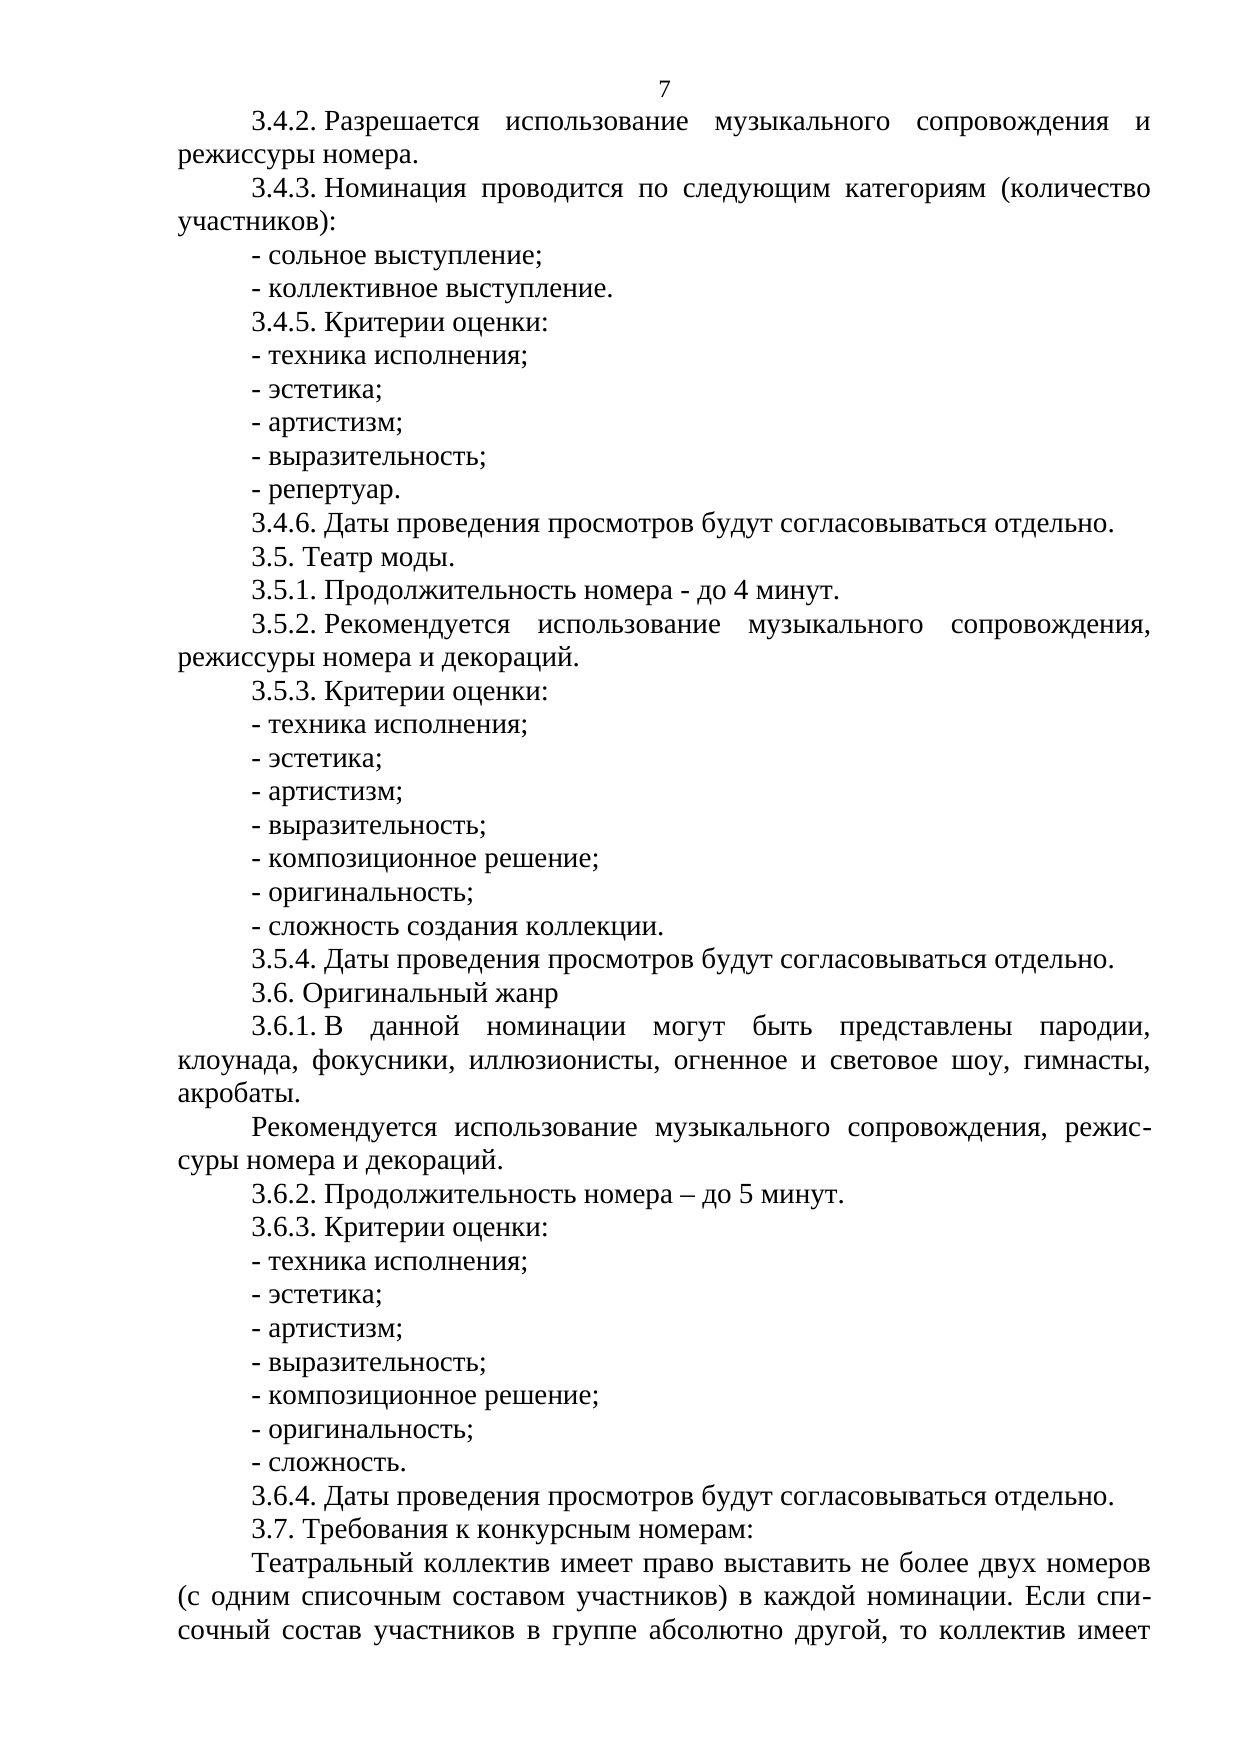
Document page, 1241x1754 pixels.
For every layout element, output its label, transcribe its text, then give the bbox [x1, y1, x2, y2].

text - артистизм; [177, 773, 1152, 807]
text - сложность. [177, 1444, 1152, 1478]
text 3.4.5. Критерии оценки: [177, 304, 1152, 337]
text 3.5.4. Даты проведения просмотров будут согласовываться отдельно. [177, 941, 1152, 975]
text - эстетика; [177, 740, 1152, 773]
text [177, 1545, 1152, 1646]
text 3.7. Требования к конкурсным номерам: [177, 1511, 1152, 1545]
text 3.6.2. Продолжительность номера – до 5 минут. [177, 1176, 1152, 1209]
text - композиционное решение; [177, 1377, 1152, 1411]
text - выразительность; [177, 807, 1152, 841]
text 3.4.2. Разрешается использование музыкального сопровождения и режиссуры номера. [177, 103, 1152, 170]
text - техника исполнения; [177, 1243, 1152, 1277]
text 3.6.4. Даты проведения просмотров будут согласовываться отдельно. [177, 1478, 1152, 1511]
text - эстетика; [177, 1277, 1152, 1310]
text 3.6.1. В данной номинации могут быть представлены пародии, клоунада, фокусники, иллюзионисты, огненное и световое шоу, гимнасты, акробаты. [177, 1008, 1152, 1109]
text - артистизм; [177, 1310, 1152, 1344]
text 3.6.3. Критерии оценки: [177, 1209, 1152, 1243]
text 3.5. Театр моды. [177, 539, 1152, 572]
text 3.4.6. Даты проведения просмотров будут согласовываться отдельно. [177, 505, 1152, 539]
text - сложность создания коллекции. [177, 908, 1152, 941]
text - выразительность; [177, 1344, 1152, 1377]
text - сольное выступление; [177, 237, 1152, 270]
text - оригинальность; [177, 1411, 1152, 1444]
text 3.6. Оригинальный жанр [177, 975, 1152, 1008]
text - техника исполнения; [177, 706, 1152, 740]
text - техника исполнения; [177, 337, 1152, 371]
text - артистизм; [177, 404, 1152, 438]
text 3.4.3. Номинация проводится по следующим категориям (количество участников): [177, 170, 1152, 237]
text Рекомендуется использование музыкального сопровождения, режиссуры номера и декораций. [177, 1109, 1152, 1176]
text 3.5.1. Продолжительность номера - до 4 минут. [177, 572, 1152, 606]
text - выразительность; [177, 438, 1152, 472]
text - эстетика; [177, 371, 1152, 404]
text - оригинальность; [177, 874, 1152, 908]
text - коллективное выступление. [177, 270, 1152, 304]
text 3.5.3. Критерии оценки: [177, 673, 1152, 706]
text 3.5.2. Рекомендуется использование музыкального сопровождения, режиссуры номера и декораций. [177, 606, 1152, 673]
text - композиционное решение; [177, 841, 1152, 874]
text - репертуар. [177, 472, 1152, 505]
